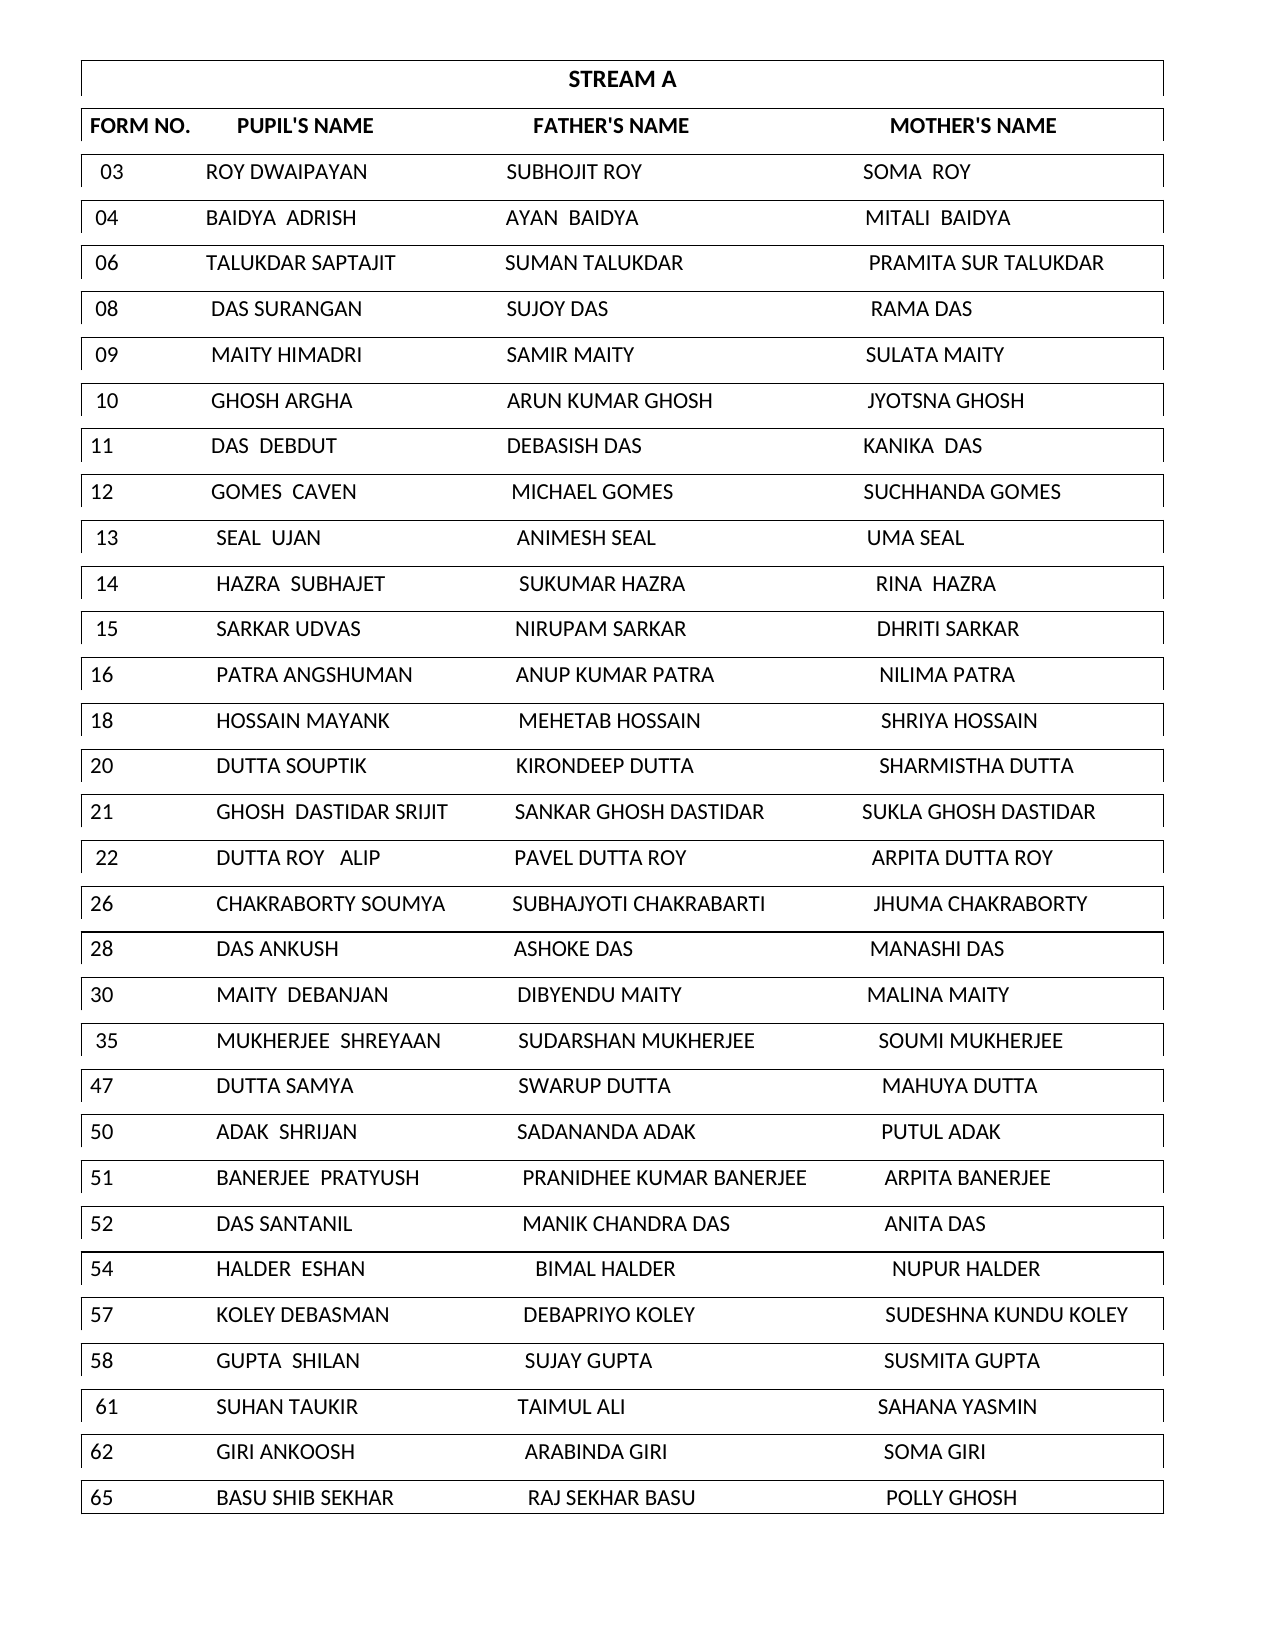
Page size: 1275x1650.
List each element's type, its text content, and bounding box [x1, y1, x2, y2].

text 08 DAS SURANGAN SUJOY DAS RAMA DAS [82, 292, 1163, 324]
text 20 DUTTA SOUPTIK KIRONDEEP DUTTA SHARMISTHA DUTTA [82, 750, 1163, 782]
text 15 SARKAR UDVAS NIRUPAM SARKAR DHRITI SARKAR [82, 612, 1163, 644]
text 13 SEAL UJAN ANIMESH SEAL UMA SEAL [82, 521, 1163, 553]
text 61 SUHAN TAUKIR TAIMUL ALI SAHANA YASMIN [82, 1390, 1163, 1422]
text 04 BAIDYA ADRISH AYAN BAIDYA MITALI BAIDYA [82, 201, 1163, 233]
text 51 BANERJEE PRATYUSH PRANIDHEE KUMAR BANERJEE ARPITA BANERJEE [82, 1161, 1163, 1193]
text 52 DAS SANTANIL MANIK CHANDRA DAS ANITA DAS [82, 1207, 1163, 1239]
text 18 HOSSAIN MAYANK MEHETAB HOSSAIN SHRIYA HOSSAIN [82, 704, 1163, 736]
text 03 ROY DWAIPAYAN SUBHOJIT ROY SOMA ROY [82, 155, 1163, 187]
text 26 CHAKRABORTY SOUMYA SUBHAJYOTI CHAKRABARTI JHUMA CHAKRABORTY [82, 887, 1163, 919]
text 06 TALUKDAR SAPTAJIT SUMAN TALUKDAR PRAMITA SUR TALUKDAR [82, 246, 1163, 279]
text 16 PATRA ANGSHUMAN ANUP KUMAR PATRA NILIMA PATRA [82, 658, 1163, 690]
text 47 DUTTA SAMYA SWARUP DUTTA MAHUYA DUTTA [82, 1070, 1163, 1102]
text 09 MAITY HIMADRI SAMIR MAITY SULATA MAITY [82, 338, 1163, 370]
text 57 KOLEY DEBASMAN DEBAPRIYO KOLEY SUDESHNA KUNDU KOLEY [82, 1298, 1163, 1330]
text 62 GIRI ANKOOSH ARABINDA GIRI SOMA GIRI [82, 1435, 1163, 1468]
text 30 MAITY DEBANJAN DIBYENDU MAITY MALINA MAITY [82, 978, 1163, 1010]
text 54 HALDER ESHAN BIMAL HALDER NUPUR HALDER [82, 1253, 1163, 1285]
text 50 ADAK SHRIJAN SADANANDA ADAK PUTUL ADAK [82, 1115, 1163, 1147]
text 11 DAS DEBDUT DEBASISH DAS KANIKA DAS [82, 429, 1163, 462]
text 28 DAS ANKUSH ASHOKE DAS MANASHI DAS [82, 933, 1163, 964]
text 58 GUPTA SHILAN SUJAY GUPTA SUSMITA GUPTA [82, 1344, 1163, 1376]
text 35 MUKHERJEE SHREYAAN SUDARSHAN MUKHERJEE SOUMI MUKHERJEE [82, 1024, 1163, 1056]
text 12 GOMES CAVEN MICHAEL GOMES SUCHHANDA GOMES [82, 475, 1163, 507]
text 21 GHOSH DASTIDAR SRIJIT SANKAR GHOSH DASTIDAR SUKLA GHOSH DASTIDAR [82, 795, 1163, 827]
text 65 BASU SHIB SEKHAR RAJ SEKHAR BASU POLLY GHOSH [82, 1481, 1163, 1513]
text STREAM A [82, 61, 1163, 96]
text 10 GHOSH ARGHA ARUN KUMAR GHOSH JYOTSNA GHOSH [82, 384, 1163, 416]
text FORM NO. PUPIL'S NAME FATHER'S NAME MOTHER'S NAME [82, 109, 1163, 141]
text 22 DUTTA ROY ALIP PAVEL DUTTA ROY ARPITA DUTTA ROY [82, 841, 1163, 873]
text 14 HAZRA SUBHAJET SUKUMAR HAZRA RINA HAZRA [82, 567, 1163, 599]
